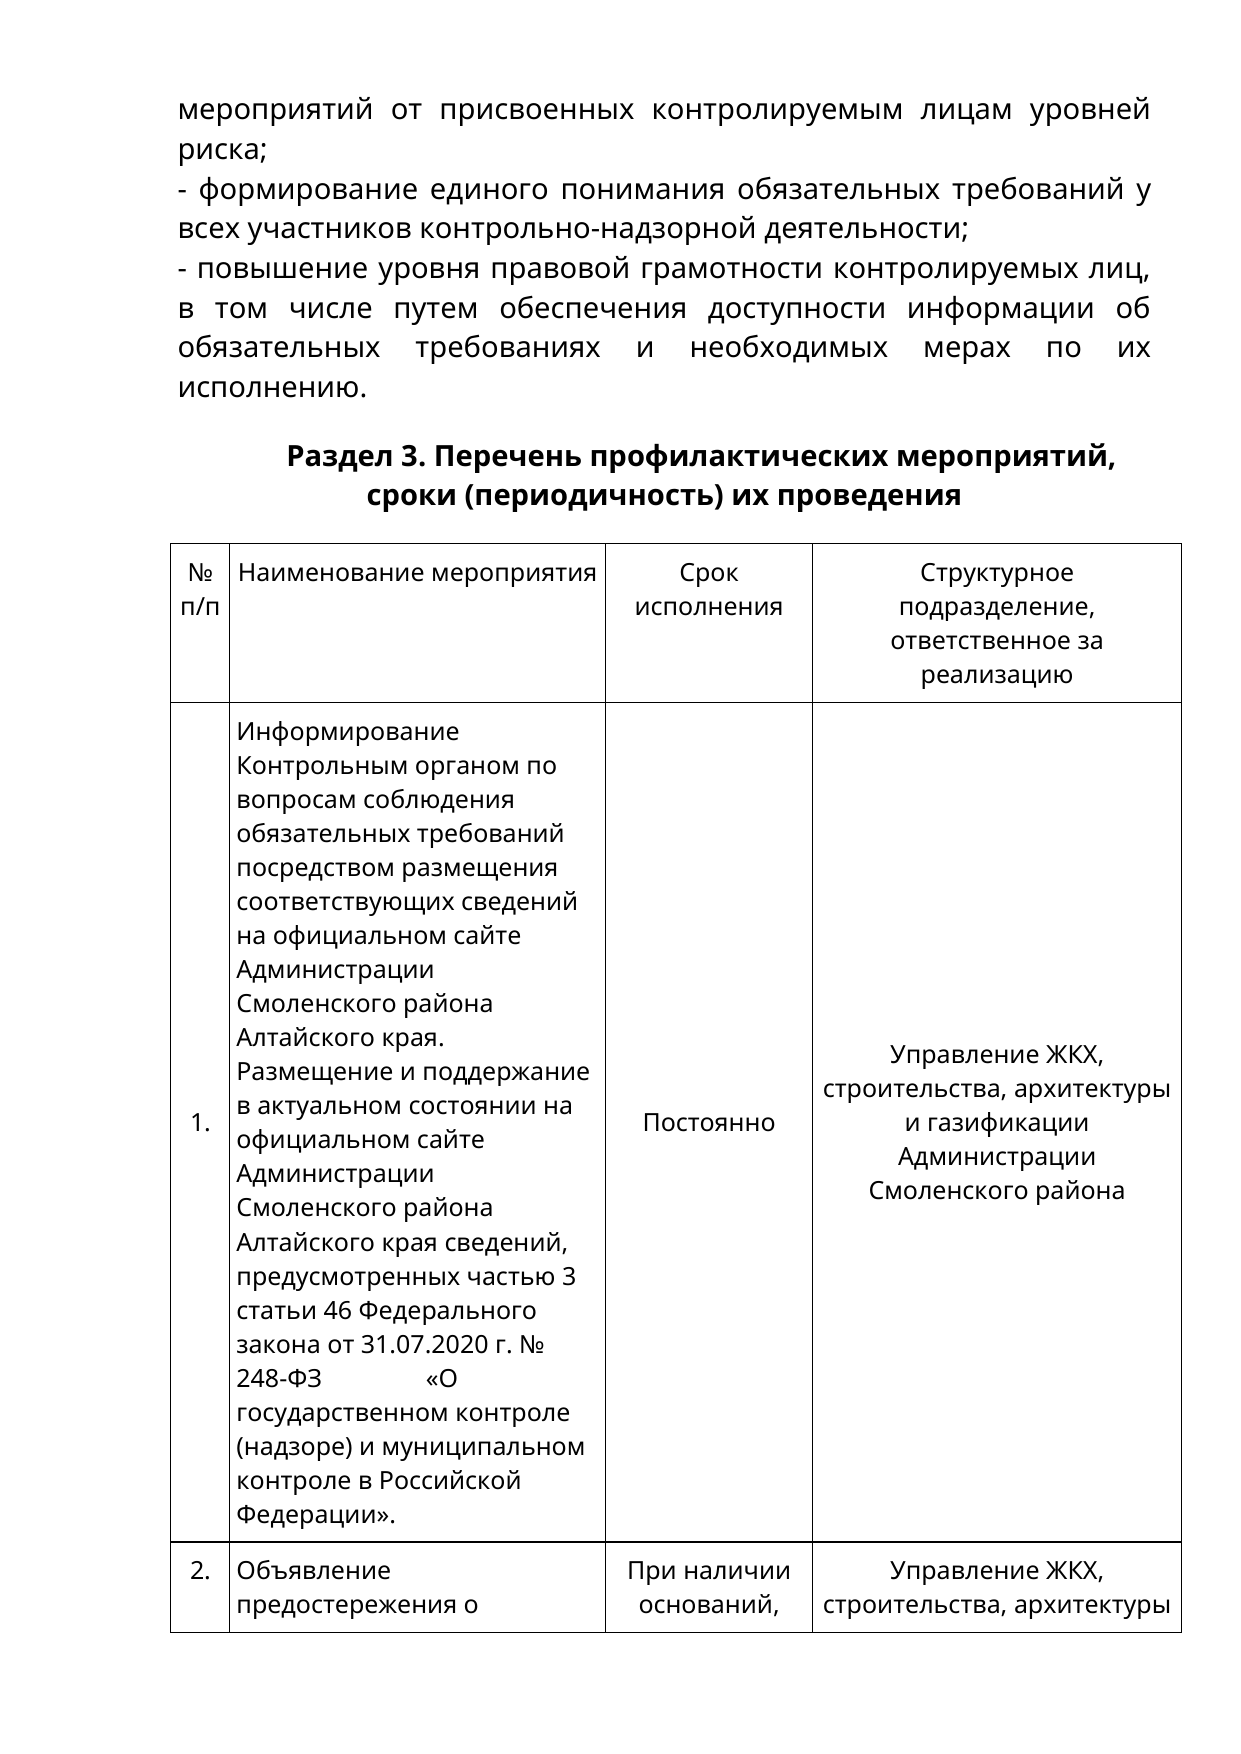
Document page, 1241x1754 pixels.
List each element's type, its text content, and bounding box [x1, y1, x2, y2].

table_cell Управление ЖКХ, строительства, архитектуры и газификации Администрации Смоленского района [813, 703, 1181, 1541]
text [177, 89, 1152, 168]
table_cell Информирование Контрольным органом по вопросам соблюдения обязательных требований посредством размещения соответствующих сведений на официальном сайте Администрации Смоленского района Алтайского края. Размещение и поддержание в актуальном состоянии на официальном сайте Администрации Смоленского района Алтайского края сведений, предусмотренных частью 3 статьи 46 Федерального закона от 31.07.2020 г. № 248-ФЗ «О государственном контроле (надзоре) и муниципальном контроле в Российской Федерации». [230, 703, 605, 1541]
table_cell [230, 1543, 605, 1632]
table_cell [606, 1543, 812, 1632]
table_cell 1. [171, 703, 229, 1541]
table_header № п/п [171, 544, 229, 702]
table_cell Постоянно [606, 703, 812, 1541]
table_header Наименование мероприятия [230, 544, 605, 702]
text - формирование единого понимания обязательных требований у всех участников контрольно-надзорной деятельности; [177, 168, 1152, 247]
text - повышение уровня правовой грамотности контролируемых лиц, в том числе путем обеспечения доступности информации об обязательных требованиях и необходимых мерах по их исполнению. [177, 247, 1152, 406]
text Раздел 3. Перечень профилактических мероприятий, сроки (периодичность) их проведения [177, 435, 1152, 514]
table_cell 2. [171, 1543, 229, 1632]
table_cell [813, 1543, 1181, 1632]
table_header Срок исполнения [606, 544, 812, 702]
table_header Структурное подразделение, ответственное за реализацию [813, 544, 1181, 702]
